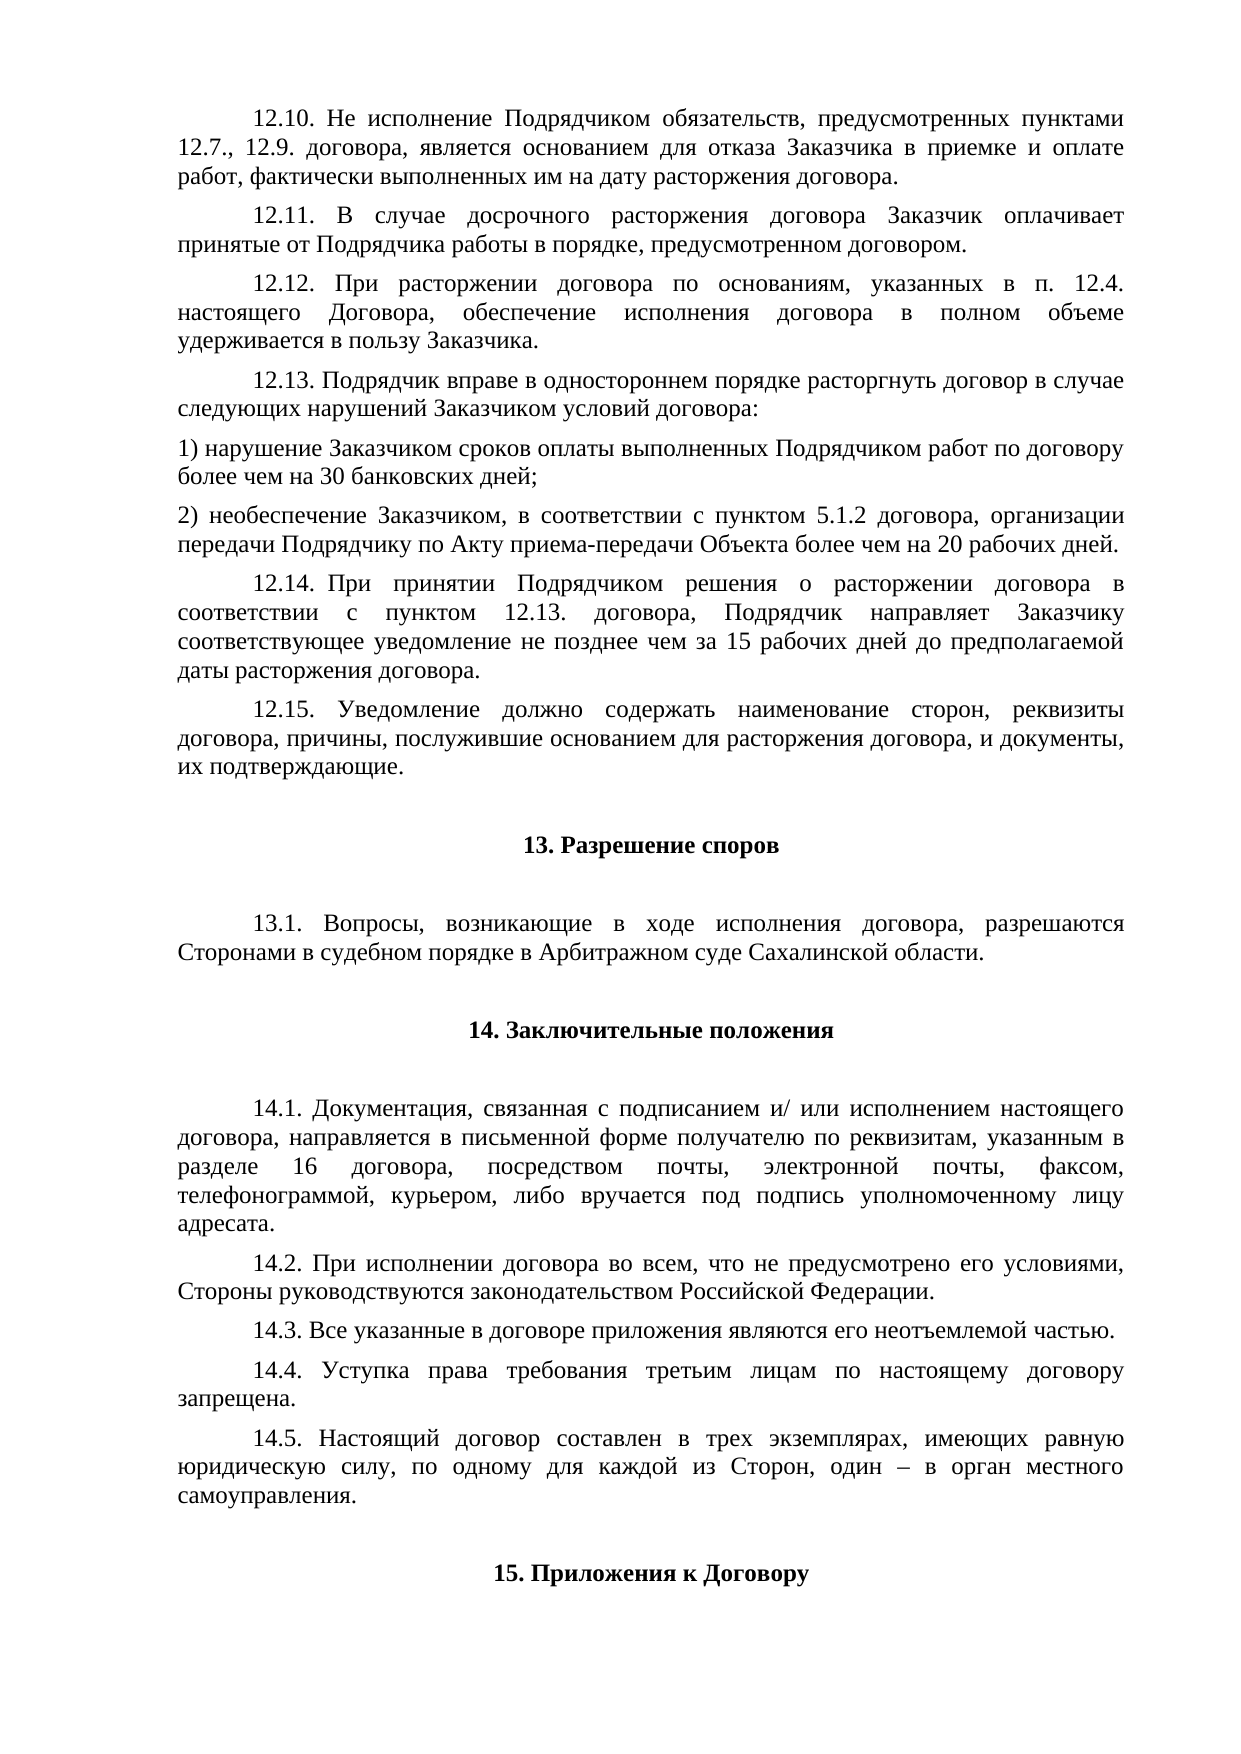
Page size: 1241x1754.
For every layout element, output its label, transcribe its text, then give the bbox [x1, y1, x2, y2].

text 12.10. Не исполнение Подрядчиком обязательств, предусмотренных пунктами 12.7., 12.9. договора, является основанием для отказа Заказчика в приемке и оплате работ, фактически выполненных им на дату расторжения договора. [177, 103, 1125, 190]
text 2) необеспечение Заказчиком, в соответствии с пунктом 5.1.2 договора, организации передачи Подрядчику по Акту приема-передачи Объекта более чем на 20 рабочих дней. [177, 501, 1125, 558]
text 14.1. Документация, связанная с подписанием и/ или исполнением настоящего договора, направляется в письменной форме получателю по реквизитам, указанным в разделе 16 договора, посредством почты, электронной почты, факсом, телефонограммой, курьером, либо вручается под подпись уполномоченному лицу адресата. [177, 1093, 1125, 1237]
text 12.14. При принятии Подрядчиком решения о расторжении договора в соответствии с пунктом 12.13. договора, Подрядчик направляет Заказчику соответствующее уведомление не позднее чем за 15 рабочих дней до предполагаемой даты расторжения договора. [177, 568, 1125, 683]
text 13.1. Вопросы, возникающие в ходе исполнения договора, разрешаются Сторонами в судебном порядке в Арбитражном суде Сахалинской области. [177, 908, 1125, 966]
text 14.3. Все указанные в договоре приложения являются его неотъемлемой частью. [177, 1316, 1125, 1344]
text 12.15. Уведомление должно содержать наименование сторон, реквизиты договора, причины, послужившие основанием для расторжения договора, и документы, их подтверждающие. [177, 694, 1125, 780]
text 13. Разрешение споров [177, 830, 1125, 858]
text 12.12. При расторжении договора по основаниям, указанных в п. 12.4. настоящего Договора, обеспечение исполнения договора в полном объеме удерживается в пользу Заказчика. [177, 268, 1125, 354]
text 14.2. При исполнении договора во всем, что не предусмотрено его условиями, Стороны руководствуются законодательством Российской Федерации. [177, 1248, 1125, 1305]
text 15. Приложения к Договору [177, 1558, 1125, 1587]
text 14.4. Уступка права требования третьим лицам по настоящему договору запрещена. [177, 1355, 1125, 1412]
text 12.11. В случае досрочного расторжения договора Заказчик оплачивает принятые от Подрядчика работы в порядке, предусмотренном договором. [177, 200, 1125, 258]
text 14. Заключительные положения [177, 1015, 1125, 1044]
text 1) нарушение Заказчиком сроков оплаты выполненных Подрядчиком работ по договору более чем на 30 банковских дней; [177, 433, 1125, 490]
text 12.13. Подрядчик вправе в одностороннем порядке расторгнуть договор в случае следующих нарушений Заказчиком условий договора: [177, 365, 1125, 422]
text 14.5. Настоящий договор составлен в трех экземплярах, имеющих равную юридическую силу, по одному для каждой из Сторон, один – в орган местного самоуправления. [177, 1423, 1125, 1509]
